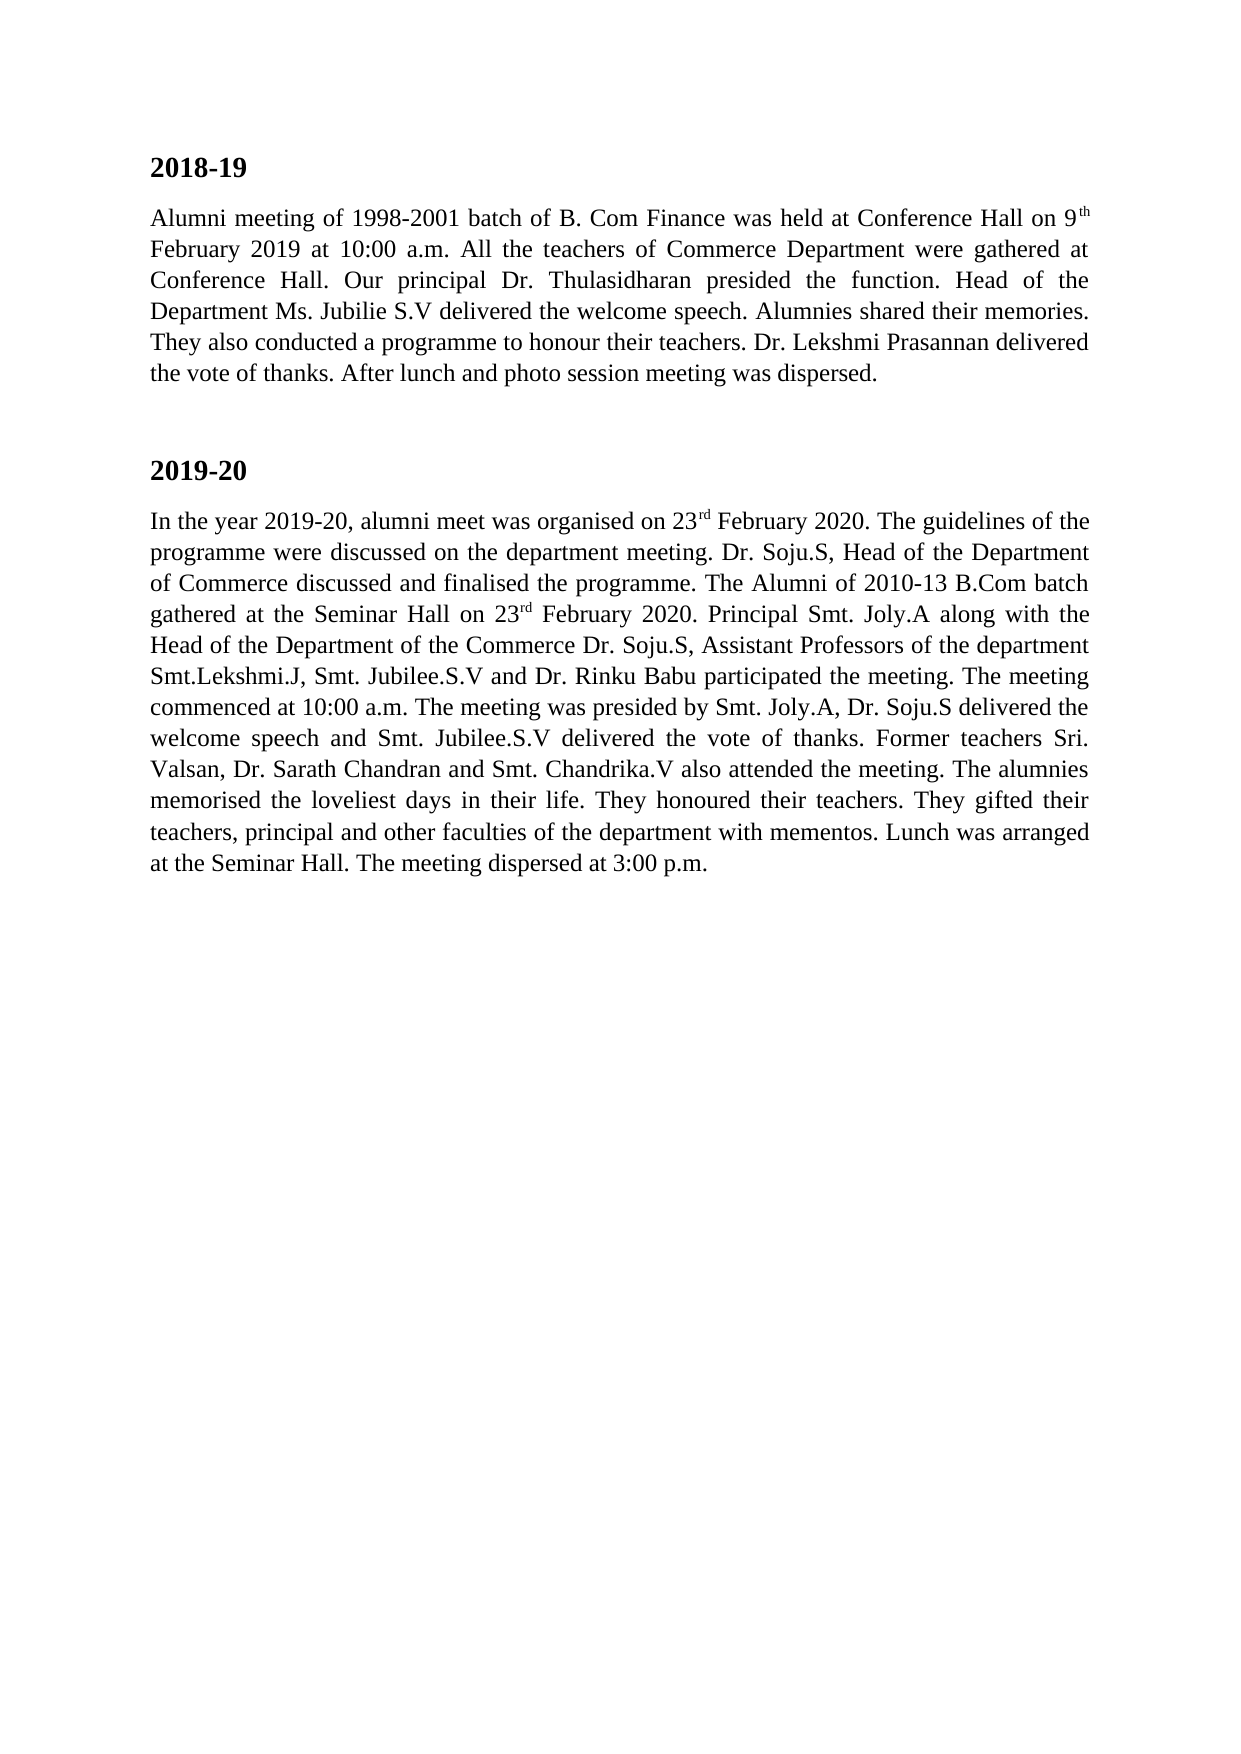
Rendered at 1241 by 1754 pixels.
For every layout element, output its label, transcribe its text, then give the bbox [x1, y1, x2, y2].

text 2019-20 [150, 453, 1090, 487]
text 2018-19 [150, 150, 1090, 183]
text Alumni meeting of 1998-2001 batch of B. Com Finance was held at Conference Hall on 9th February 2019 at 10:00 a.m. All the teachers of Commerce Department were gathered at Conference Hall. Our principal Dr. Thulasidharan presided the function. Head of the Department Ms. Jubilie S.V delivered the welcome speech. Alumnies shared their memories. They also conducted a programme to honour their teachers. Dr. Lekshmi Prasannan delivered the vote of thanks. After lunch and photo session meeting was dispersed. [150, 203, 1090, 387]
text In the year 2019-20, alumni meet was organised on 23rd February 2020. The guidelines of the programme were discussed on the department meeting. Dr. Soju.S, Head of the Department of Commerce discussed and finalised the programme. The Alumni of 2010-13 B.Com batch gathered at the Seminar Hall on 23rd February 2020. Principal Smt. Joly.A along with the Head of the Department of the Commerce Dr. Soju.S, Assistant Professors of the department Smt.Lekshmi.J, Smt. Jubilee.S.V and Dr. Rinku Babu participated the meeting. The meeting commenced at 10:00 a.m. The meeting was presided by Smt. Joly.A, Dr. Soju.S delivered the welcome speech and Smt. Jubilee.S.V delivered the vote of thanks. Former teachers Sri. Valsan, Dr. Sarath Chandran and Smt. Chandrika.V also attended the meeting. The alumnies memorised the loveliest days in their life. They honoured their teachers. They gifted their teachers, principal and other faculties of the department with mementos. Lunch was arranged at the Seminar Hall. The meeting dispersed at 3:00 p.m. [150, 506, 1090, 876]
